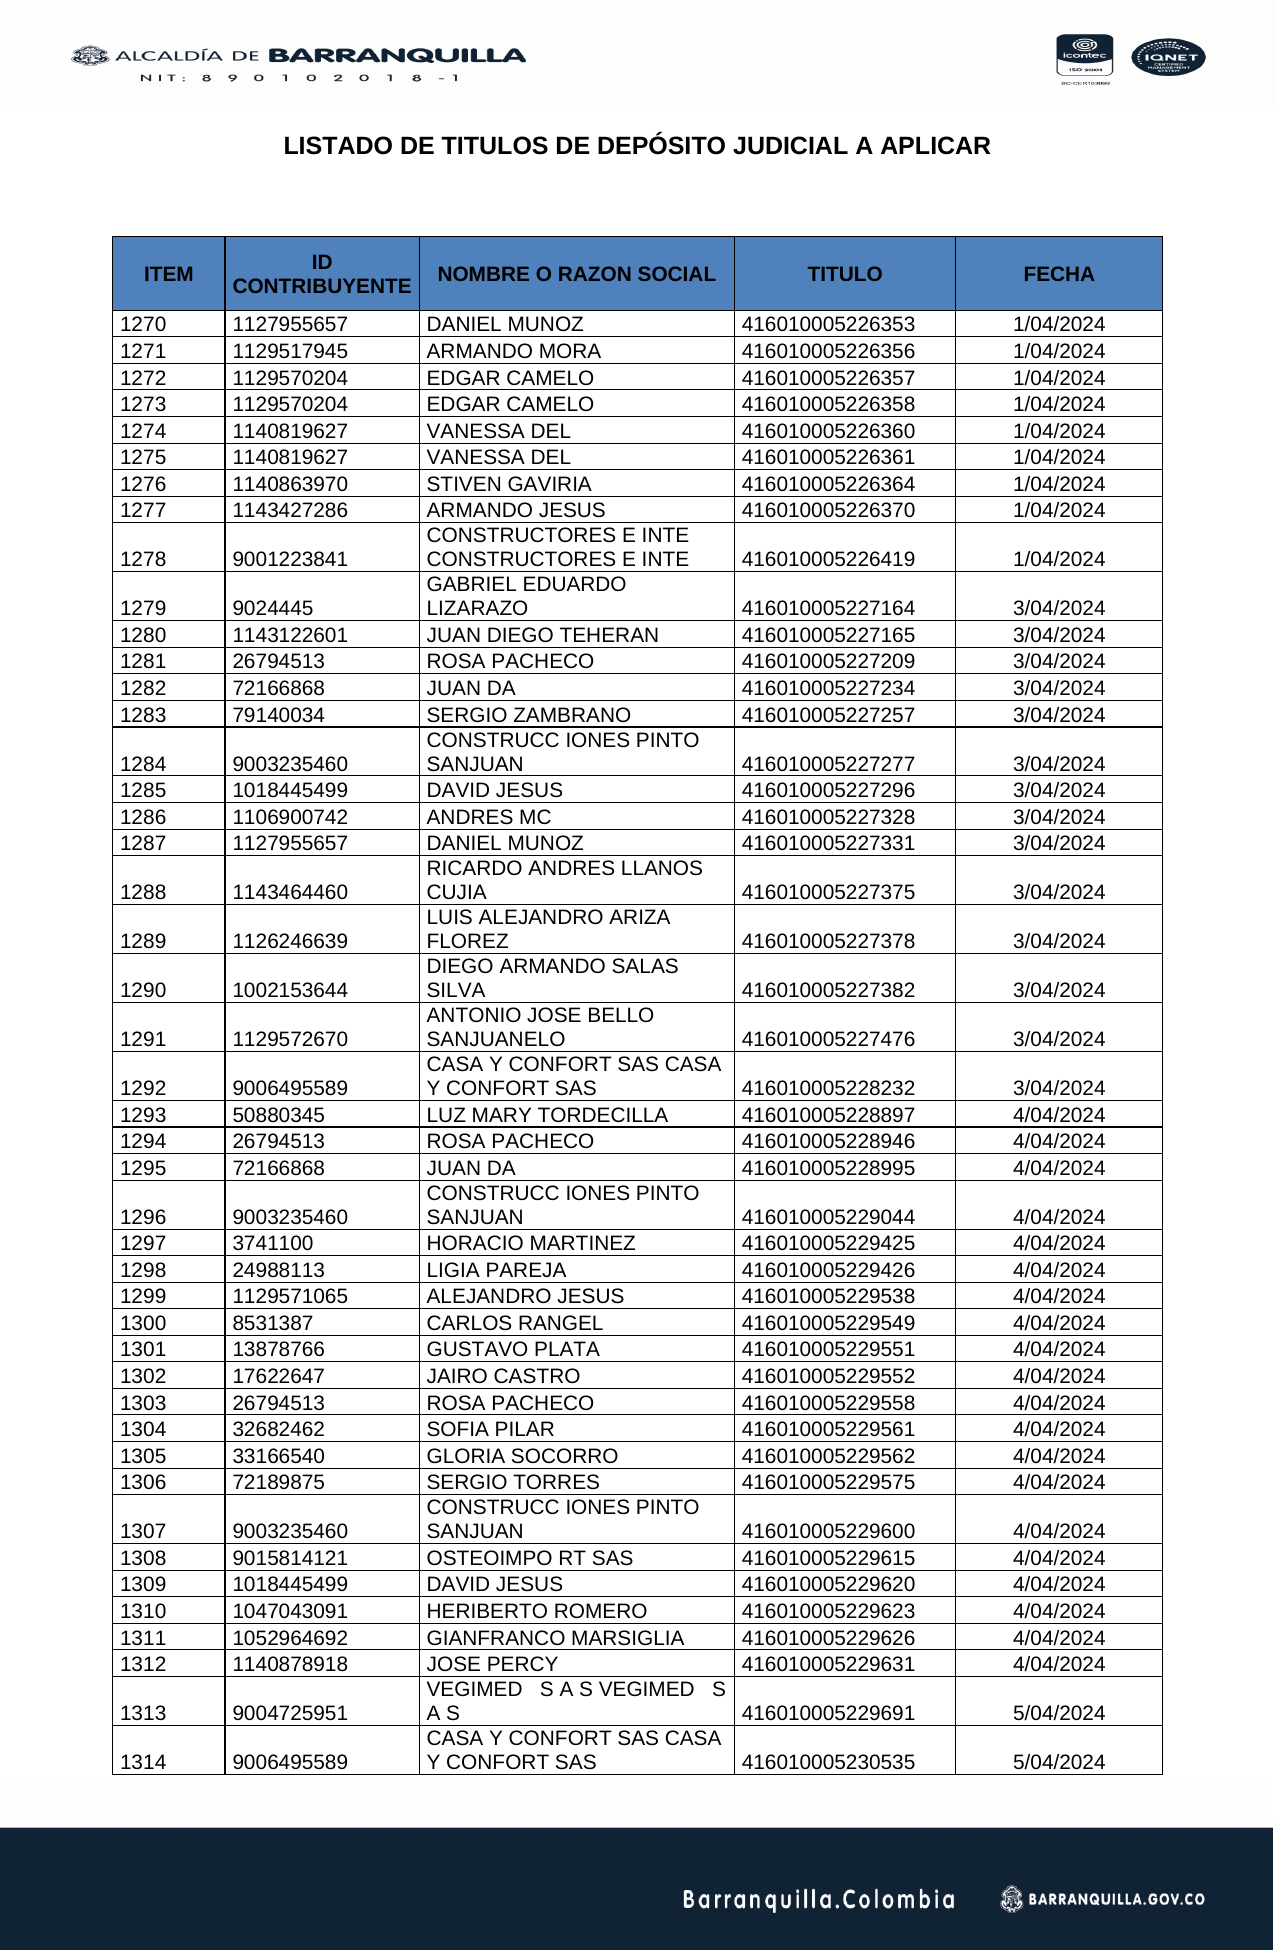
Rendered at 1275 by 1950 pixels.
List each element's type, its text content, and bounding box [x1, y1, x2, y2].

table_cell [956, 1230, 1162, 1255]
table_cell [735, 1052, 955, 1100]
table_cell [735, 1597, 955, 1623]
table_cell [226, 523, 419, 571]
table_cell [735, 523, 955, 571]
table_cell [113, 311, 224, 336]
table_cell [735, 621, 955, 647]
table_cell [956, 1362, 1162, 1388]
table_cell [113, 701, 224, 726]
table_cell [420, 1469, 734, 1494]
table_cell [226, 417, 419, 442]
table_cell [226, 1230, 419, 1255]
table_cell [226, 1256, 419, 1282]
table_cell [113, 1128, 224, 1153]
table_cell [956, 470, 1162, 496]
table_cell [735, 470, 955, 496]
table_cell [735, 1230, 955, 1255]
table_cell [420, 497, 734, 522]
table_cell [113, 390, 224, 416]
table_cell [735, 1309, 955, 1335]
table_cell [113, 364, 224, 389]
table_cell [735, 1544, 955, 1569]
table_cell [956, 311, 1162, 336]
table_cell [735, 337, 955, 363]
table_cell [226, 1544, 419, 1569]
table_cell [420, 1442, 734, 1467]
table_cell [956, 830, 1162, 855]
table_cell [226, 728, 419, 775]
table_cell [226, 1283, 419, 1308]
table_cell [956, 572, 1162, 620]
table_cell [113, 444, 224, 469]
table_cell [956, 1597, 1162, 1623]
table_header NOMBRE O RAZON SOCIAL [420, 237, 734, 310]
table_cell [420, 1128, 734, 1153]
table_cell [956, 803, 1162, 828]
table_header ITEM [113, 237, 224, 310]
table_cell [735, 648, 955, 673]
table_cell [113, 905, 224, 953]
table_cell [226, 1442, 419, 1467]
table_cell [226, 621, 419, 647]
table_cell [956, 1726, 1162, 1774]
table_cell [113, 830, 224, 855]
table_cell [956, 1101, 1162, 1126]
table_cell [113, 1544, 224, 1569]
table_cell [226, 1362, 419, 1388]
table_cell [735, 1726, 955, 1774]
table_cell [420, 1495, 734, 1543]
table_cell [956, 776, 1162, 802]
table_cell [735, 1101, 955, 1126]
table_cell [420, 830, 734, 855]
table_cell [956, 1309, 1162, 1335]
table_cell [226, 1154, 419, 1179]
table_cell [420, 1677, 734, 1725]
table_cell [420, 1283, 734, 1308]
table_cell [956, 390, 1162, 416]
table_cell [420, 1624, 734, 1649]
table_header TITULO [735, 237, 955, 310]
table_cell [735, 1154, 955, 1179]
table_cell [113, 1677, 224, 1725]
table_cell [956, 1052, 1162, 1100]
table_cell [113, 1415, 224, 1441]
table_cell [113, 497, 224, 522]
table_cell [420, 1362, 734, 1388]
table_header FECHA [956, 237, 1162, 310]
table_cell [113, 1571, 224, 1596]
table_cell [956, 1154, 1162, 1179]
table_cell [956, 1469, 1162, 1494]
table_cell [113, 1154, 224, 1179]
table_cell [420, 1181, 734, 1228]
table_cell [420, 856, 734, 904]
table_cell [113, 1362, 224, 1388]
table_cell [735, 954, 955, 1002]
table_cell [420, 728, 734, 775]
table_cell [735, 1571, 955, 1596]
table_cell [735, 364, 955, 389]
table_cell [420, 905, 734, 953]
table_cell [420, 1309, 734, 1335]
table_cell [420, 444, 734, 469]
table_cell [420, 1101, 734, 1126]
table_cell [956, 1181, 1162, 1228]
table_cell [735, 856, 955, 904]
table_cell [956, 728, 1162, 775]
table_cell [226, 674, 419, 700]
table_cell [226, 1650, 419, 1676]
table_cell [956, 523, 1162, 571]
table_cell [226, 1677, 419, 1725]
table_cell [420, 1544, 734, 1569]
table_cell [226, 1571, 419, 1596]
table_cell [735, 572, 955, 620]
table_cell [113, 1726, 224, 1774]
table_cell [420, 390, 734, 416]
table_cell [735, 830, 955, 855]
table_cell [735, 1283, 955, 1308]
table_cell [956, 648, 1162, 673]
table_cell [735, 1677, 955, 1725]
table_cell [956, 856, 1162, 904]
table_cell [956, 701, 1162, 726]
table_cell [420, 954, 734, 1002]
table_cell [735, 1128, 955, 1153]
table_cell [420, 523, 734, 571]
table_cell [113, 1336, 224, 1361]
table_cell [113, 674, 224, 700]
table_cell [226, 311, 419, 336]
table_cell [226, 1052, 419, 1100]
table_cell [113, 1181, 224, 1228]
picture [1, 0, 1275, 106]
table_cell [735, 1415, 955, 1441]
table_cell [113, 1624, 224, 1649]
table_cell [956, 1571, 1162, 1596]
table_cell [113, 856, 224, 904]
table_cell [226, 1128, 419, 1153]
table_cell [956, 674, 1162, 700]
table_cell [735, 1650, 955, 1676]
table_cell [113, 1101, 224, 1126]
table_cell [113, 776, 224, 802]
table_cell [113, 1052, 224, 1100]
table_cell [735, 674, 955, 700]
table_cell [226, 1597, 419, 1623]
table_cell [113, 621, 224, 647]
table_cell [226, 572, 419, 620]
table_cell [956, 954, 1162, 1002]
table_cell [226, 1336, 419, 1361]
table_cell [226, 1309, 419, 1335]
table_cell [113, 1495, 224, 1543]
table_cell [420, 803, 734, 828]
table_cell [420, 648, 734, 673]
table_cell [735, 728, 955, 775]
table_header ID CONTRIBUYENTE [226, 237, 419, 310]
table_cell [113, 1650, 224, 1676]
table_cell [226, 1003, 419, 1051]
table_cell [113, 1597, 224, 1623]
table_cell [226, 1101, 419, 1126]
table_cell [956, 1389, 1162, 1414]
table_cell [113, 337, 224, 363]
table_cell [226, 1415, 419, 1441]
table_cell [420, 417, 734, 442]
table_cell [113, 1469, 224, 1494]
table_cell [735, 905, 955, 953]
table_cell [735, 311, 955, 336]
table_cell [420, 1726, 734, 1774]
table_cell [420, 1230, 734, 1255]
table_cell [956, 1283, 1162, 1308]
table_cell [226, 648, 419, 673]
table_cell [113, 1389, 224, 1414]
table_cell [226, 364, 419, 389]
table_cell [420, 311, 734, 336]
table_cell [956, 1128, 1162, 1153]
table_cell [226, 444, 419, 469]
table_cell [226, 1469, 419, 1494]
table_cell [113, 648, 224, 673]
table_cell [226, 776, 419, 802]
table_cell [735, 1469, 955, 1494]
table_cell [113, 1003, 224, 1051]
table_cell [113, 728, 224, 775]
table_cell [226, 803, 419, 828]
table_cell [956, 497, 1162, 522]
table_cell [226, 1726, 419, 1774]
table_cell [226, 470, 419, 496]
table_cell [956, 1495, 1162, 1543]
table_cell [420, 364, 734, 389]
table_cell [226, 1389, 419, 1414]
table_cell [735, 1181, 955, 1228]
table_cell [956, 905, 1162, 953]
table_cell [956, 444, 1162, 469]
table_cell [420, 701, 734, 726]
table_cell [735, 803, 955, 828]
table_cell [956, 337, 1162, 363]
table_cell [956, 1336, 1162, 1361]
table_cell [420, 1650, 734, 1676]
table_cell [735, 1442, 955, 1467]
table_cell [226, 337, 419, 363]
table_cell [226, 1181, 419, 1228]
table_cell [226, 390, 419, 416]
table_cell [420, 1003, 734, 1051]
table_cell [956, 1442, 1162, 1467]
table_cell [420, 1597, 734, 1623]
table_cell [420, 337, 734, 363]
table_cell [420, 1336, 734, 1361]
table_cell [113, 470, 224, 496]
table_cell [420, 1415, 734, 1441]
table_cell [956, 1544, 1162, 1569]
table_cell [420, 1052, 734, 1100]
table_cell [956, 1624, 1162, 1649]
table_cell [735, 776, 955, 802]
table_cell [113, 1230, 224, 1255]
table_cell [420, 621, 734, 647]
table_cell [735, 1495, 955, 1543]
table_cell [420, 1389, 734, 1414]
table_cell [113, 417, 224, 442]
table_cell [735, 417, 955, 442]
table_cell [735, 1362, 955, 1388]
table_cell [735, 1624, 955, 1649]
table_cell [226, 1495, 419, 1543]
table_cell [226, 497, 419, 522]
picture [0, 1781, 1273, 1950]
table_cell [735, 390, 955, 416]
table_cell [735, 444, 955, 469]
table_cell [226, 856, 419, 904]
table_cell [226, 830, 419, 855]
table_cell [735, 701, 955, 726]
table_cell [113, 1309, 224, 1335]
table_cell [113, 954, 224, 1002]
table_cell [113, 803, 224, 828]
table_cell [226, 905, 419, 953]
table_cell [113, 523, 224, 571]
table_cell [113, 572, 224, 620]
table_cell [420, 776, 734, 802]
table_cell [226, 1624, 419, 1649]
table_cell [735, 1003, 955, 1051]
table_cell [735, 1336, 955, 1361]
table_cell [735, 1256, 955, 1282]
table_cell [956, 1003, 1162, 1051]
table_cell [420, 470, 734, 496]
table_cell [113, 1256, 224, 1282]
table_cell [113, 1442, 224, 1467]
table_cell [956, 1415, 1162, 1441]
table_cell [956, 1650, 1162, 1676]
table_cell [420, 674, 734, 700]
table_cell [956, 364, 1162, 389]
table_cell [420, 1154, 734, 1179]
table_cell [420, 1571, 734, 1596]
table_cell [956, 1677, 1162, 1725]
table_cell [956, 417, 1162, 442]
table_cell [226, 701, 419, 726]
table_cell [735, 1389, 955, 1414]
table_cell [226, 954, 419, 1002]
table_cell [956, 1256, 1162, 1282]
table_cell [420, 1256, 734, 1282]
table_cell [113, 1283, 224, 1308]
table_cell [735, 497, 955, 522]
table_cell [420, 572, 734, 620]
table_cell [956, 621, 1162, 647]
